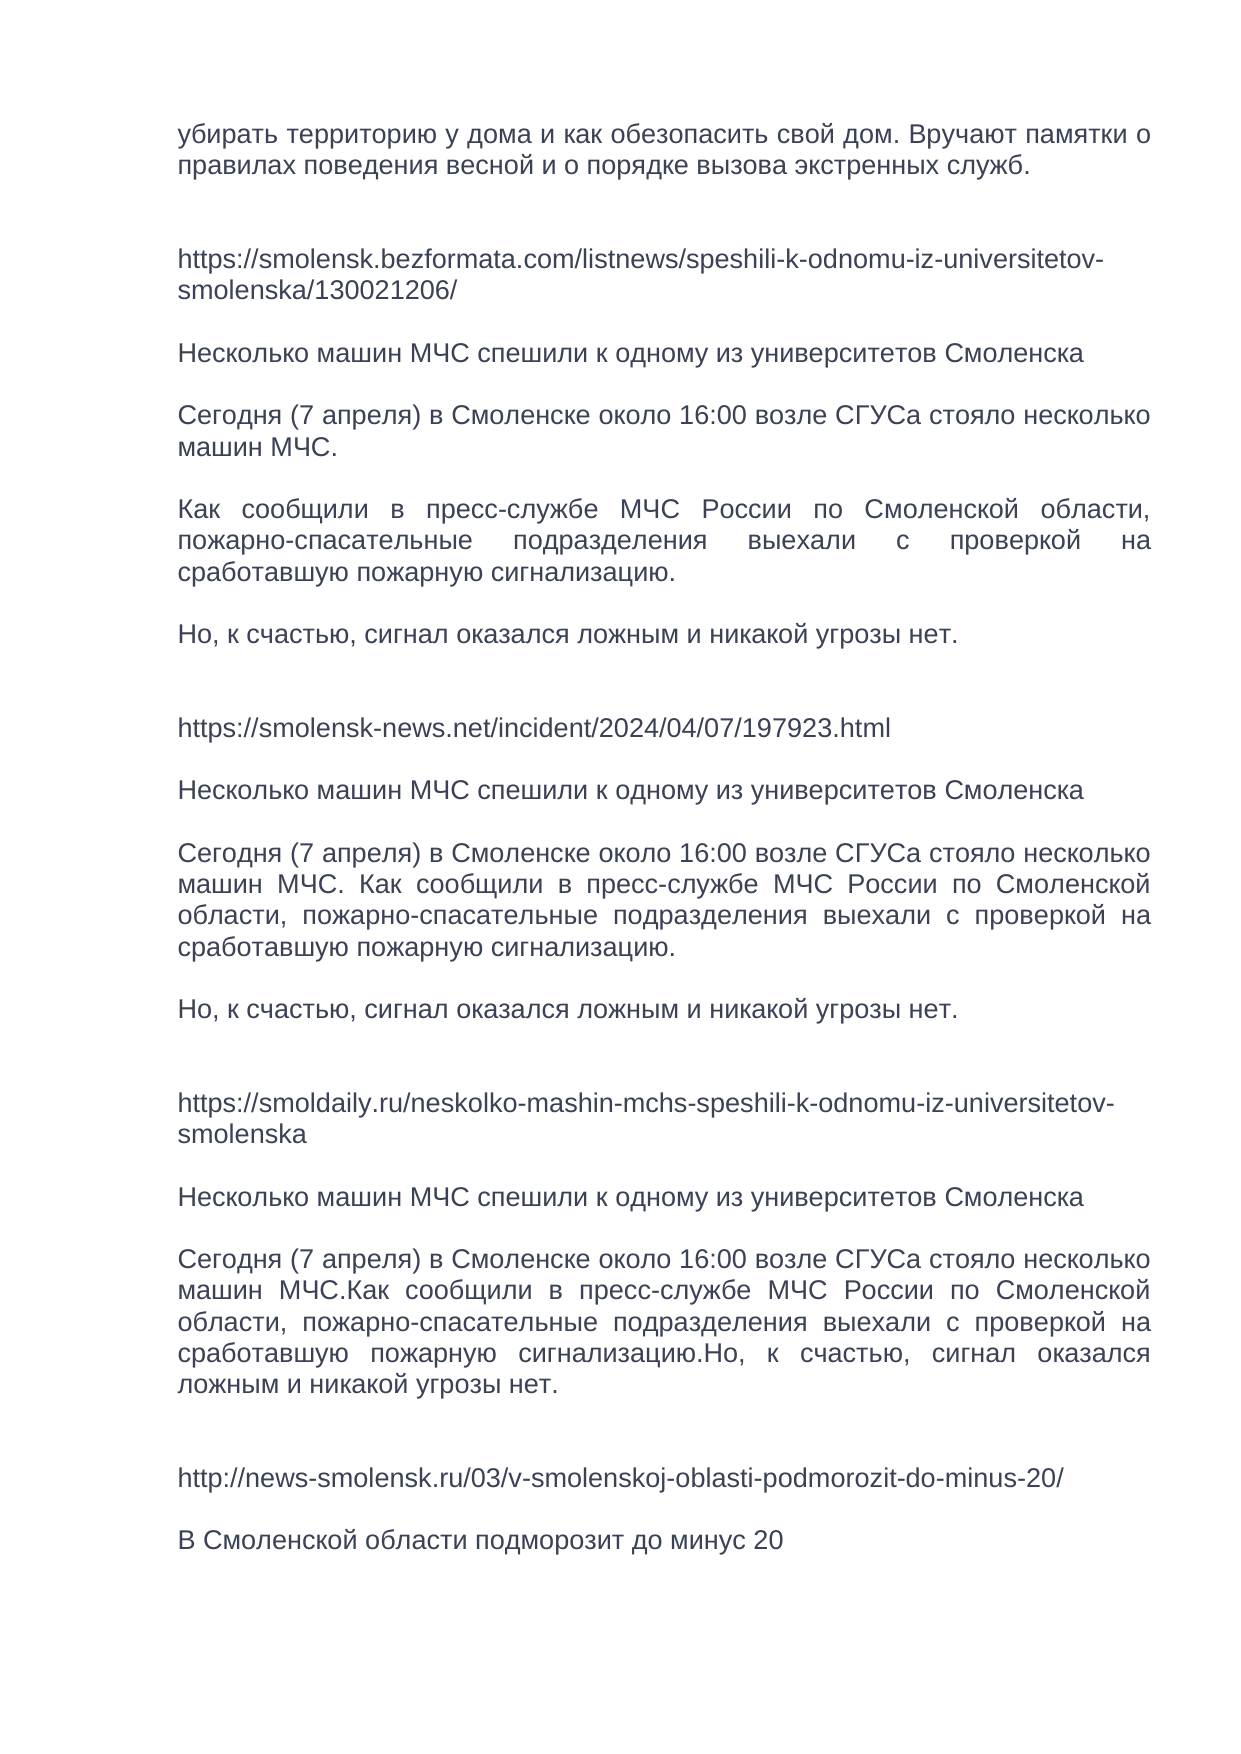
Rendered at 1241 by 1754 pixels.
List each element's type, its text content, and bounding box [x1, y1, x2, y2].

text В Смоленской области подморозит до минус 20 [177, 1524, 1152, 1556]
text Несколько машин МЧС спешили к одному из университетов Смоленска [177, 1181, 1152, 1212]
text Но, к счастью, сигнал оказался ложным и никакой угрозы нет. [177, 993, 1152, 1024]
text https://smoldaily.ru/neskolko-mashin-mchs-speshili-k-odnomu-iz-universitetov-smolenska [177, 1087, 1152, 1149]
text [177, 118, 1152, 181]
text Но, к счастью, сигнал оказался ложным и никакой угрозы нет. [177, 618, 1152, 649]
text Несколько машин МЧС спешили к одному из университетов Смоленска [177, 337, 1152, 368]
text https://smolensk-news.net/incident/2024/04/07/197923.html [177, 712, 1152, 743]
text Несколько машин МЧС спешили к одному из университетов Смоленска [177, 774, 1152, 806]
text https://smolensk.bezformata.com/listnews/speshili-k-odnomu-iz-universitetov-smolenska/130021206/ [177, 243, 1152, 306]
text Сегодня (7 апреля) в Смоленске около 16:00 возле СГУСа стояло несколько машин МЧС.Как сообщили в пресс-службе МЧС России по Смоленской области, пожарно-спасательные подразделения выехали с проверкой на сработавшую пожарную сигнализацию.Но, к счастью, сигнал оказался ложным и никакой угрозы нет. [177, 1243, 1152, 1399]
text http://news-smolensk.ru/03/v-smolenskoj-oblasti-podmorozit-do-minus-20/ [177, 1462, 1152, 1493]
text Сегодня (7 апреля) в Смоленске около 16:00 возле СГУСа стояло несколько машин МЧС. [177, 399, 1152, 462]
text Сегодня (7 апреля) в Смоленске около 16:00 возле СГУСа стояло несколько машин МЧС. Как сообщили в пресс-службе МЧС России по Смоленской области, пожарно-спасательные подразделения выехали с проверкой на сработавшую пожарную сигнализацию. [177, 837, 1152, 962]
text Как сообщили в пресс-службе МЧС России по Смоленской области, пожарно-спасательные подразделения выехали с проверкой на сработавшую пожарную сигнализацию. [177, 493, 1152, 587]
